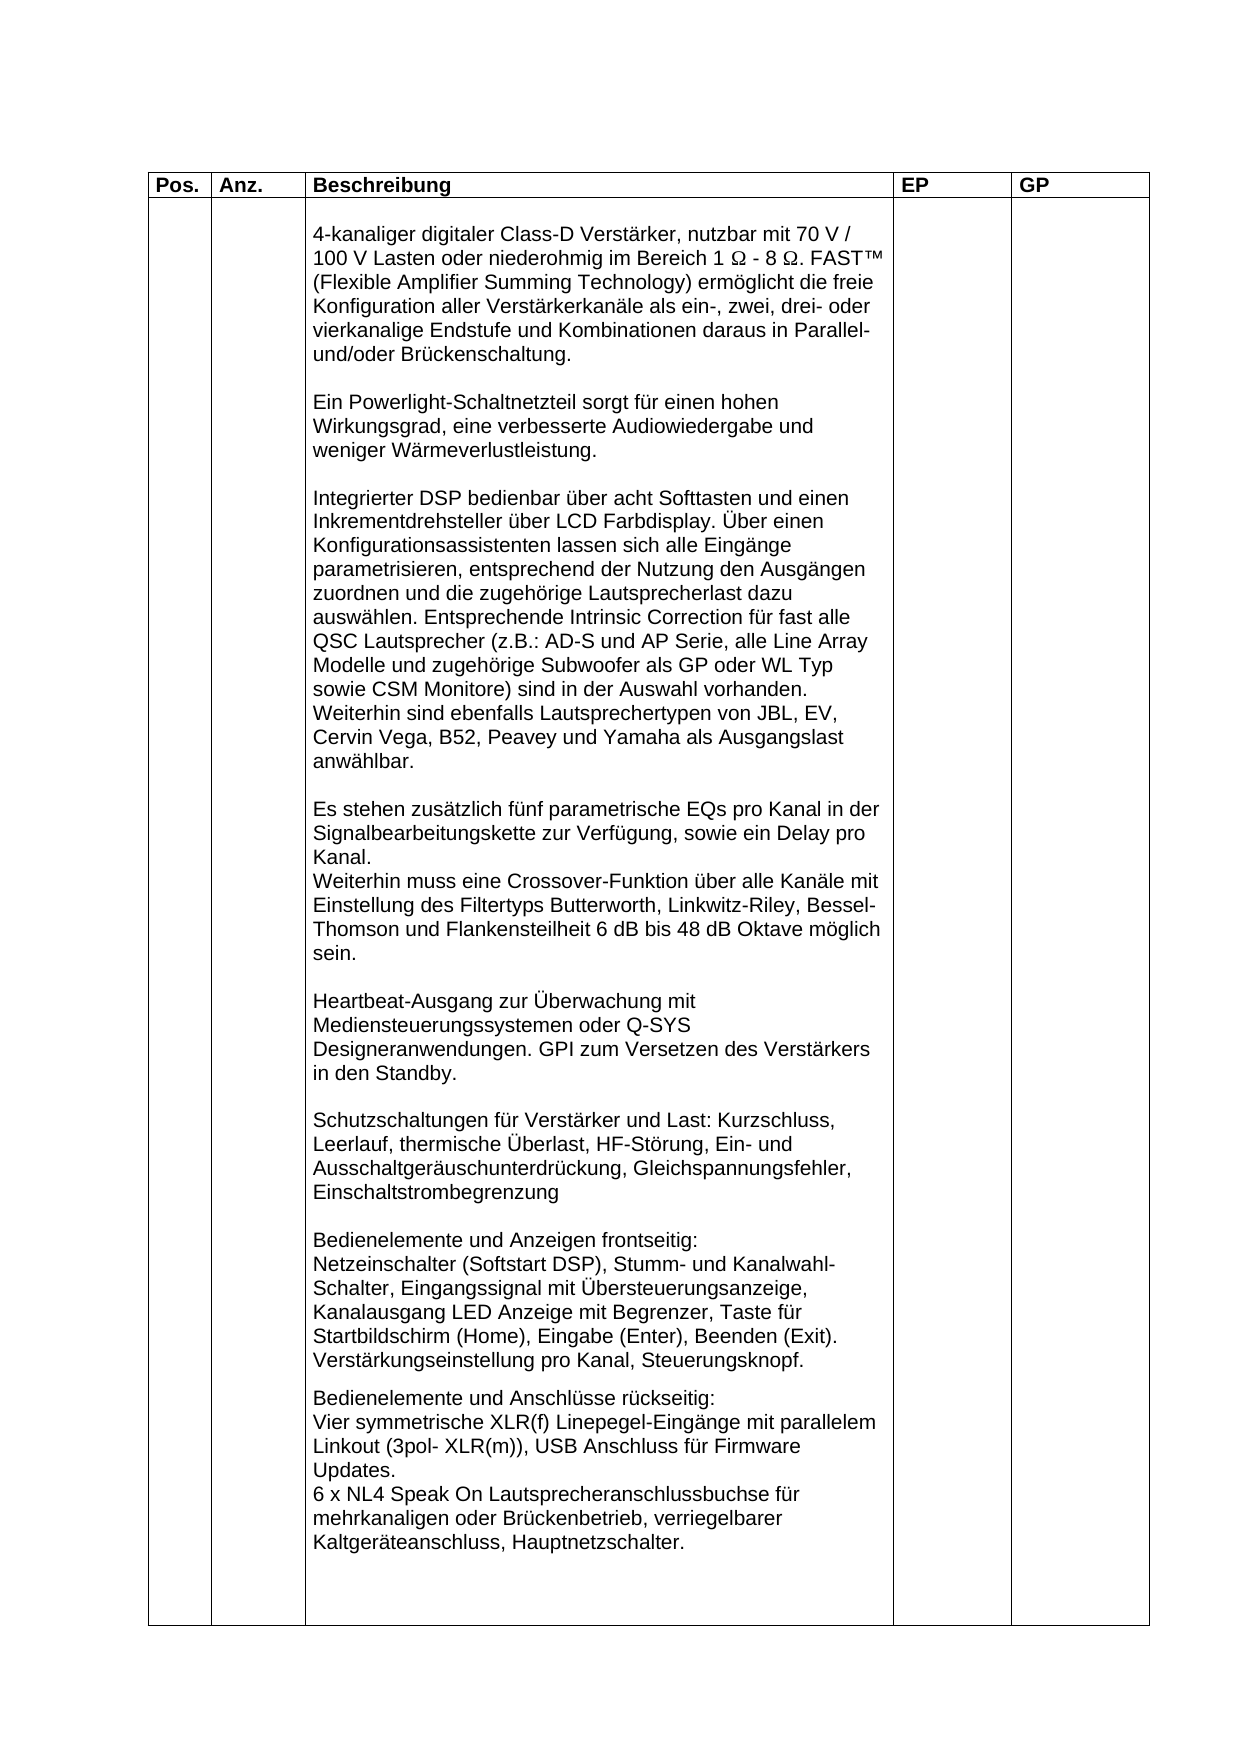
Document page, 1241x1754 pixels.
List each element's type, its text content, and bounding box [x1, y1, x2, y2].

table_header Beschreibung [306, 173, 893, 197]
table_cell [149, 198, 211, 1625]
table_cell [1012, 198, 1149, 1625]
table_header Anz. [212, 173, 305, 197]
table_header Pos. [149, 173, 211, 197]
table_cell [894, 198, 1011, 1625]
table_cell [212, 198, 305, 1625]
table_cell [306, 198, 893, 1625]
table_header EP [894, 173, 1011, 197]
table_header GP [1012, 173, 1149, 197]
